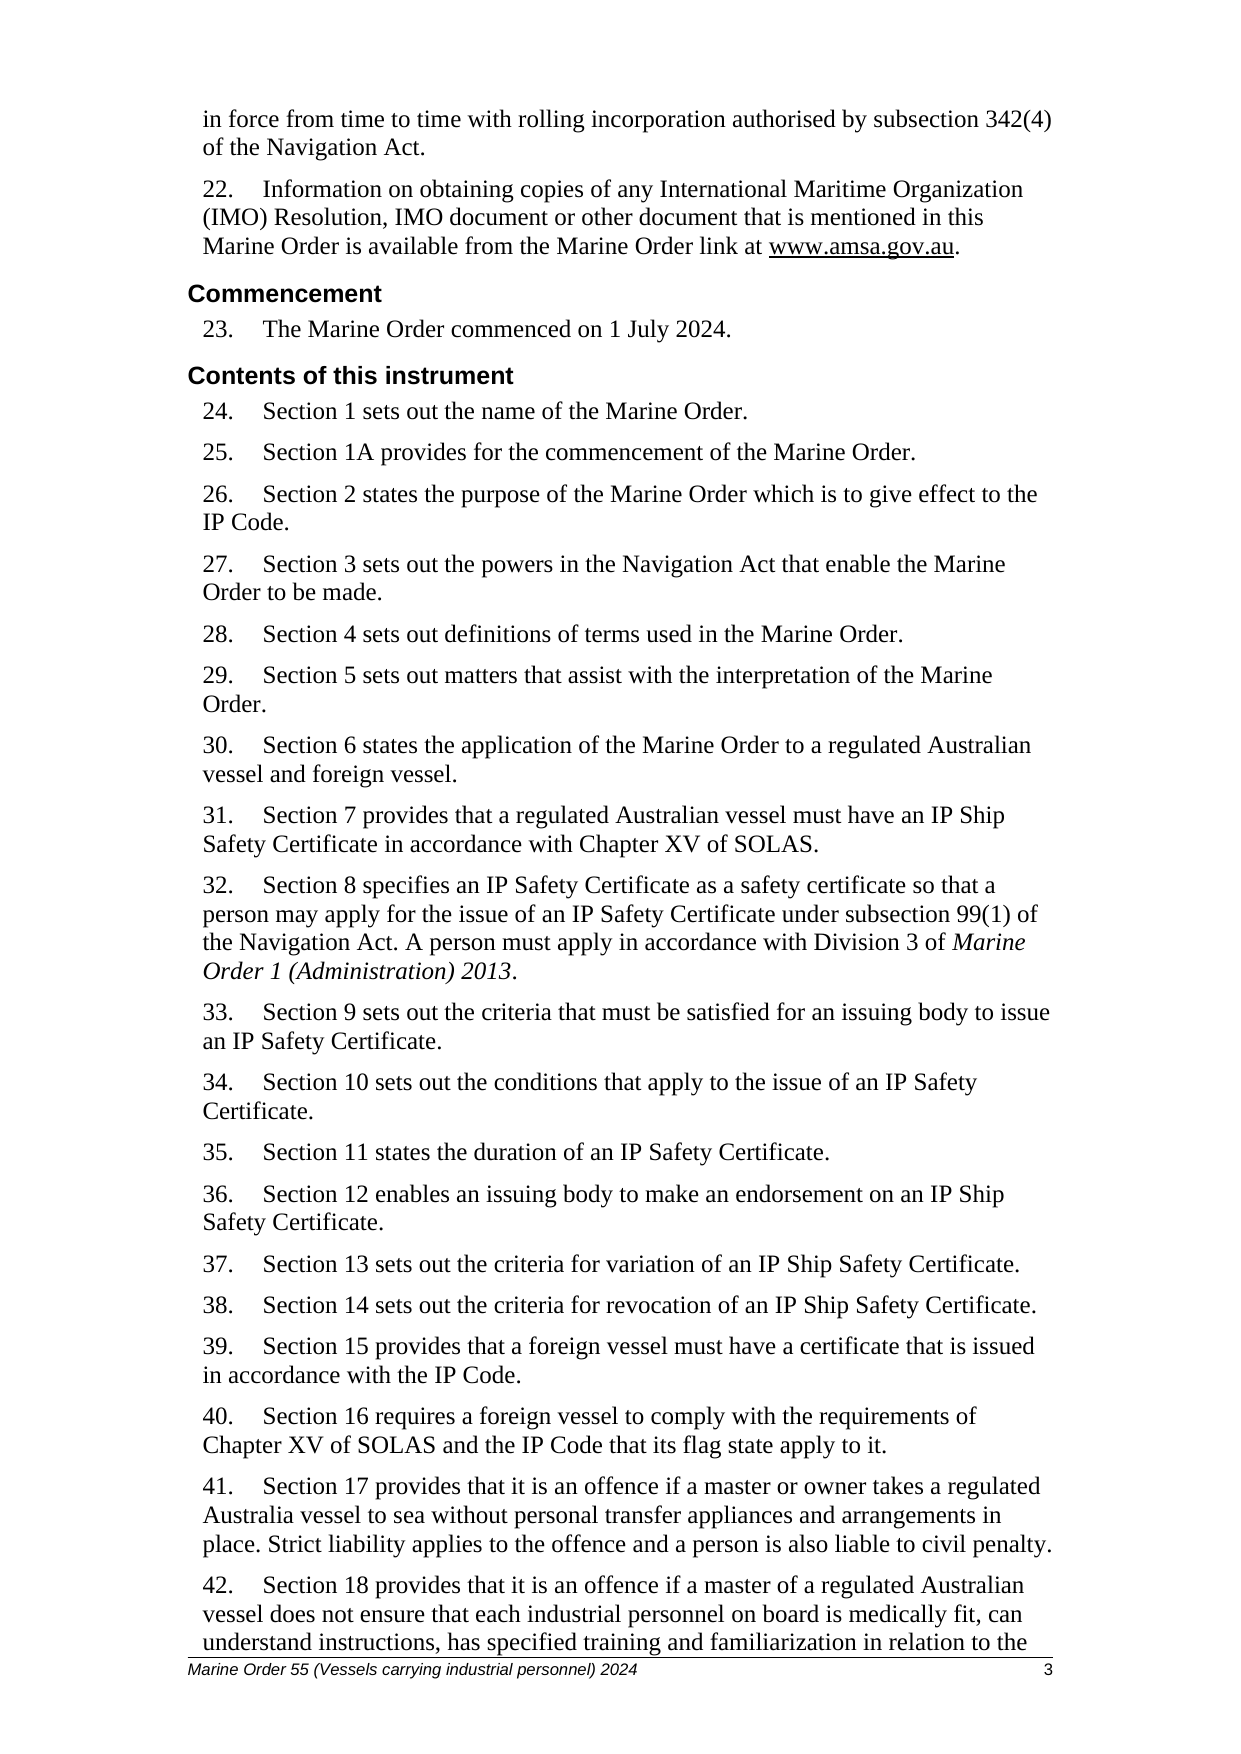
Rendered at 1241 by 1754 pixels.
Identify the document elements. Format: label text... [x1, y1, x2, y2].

text Section 13 sets out the criteria for variation of an IP Ship Safety Certificate. [202, 1249, 1053, 1277]
text Section 1A provides for the commencement of the Marine Order. [202, 437, 1053, 466]
text Section 9 sets out the criteria that must be satisfied for an issuing body to issue an IP Safety Certificate. [202, 997, 1053, 1055]
text The Marine Order commenced on 1 July 2024. [202, 314, 1053, 342]
text Information on obtaining copies of any International Maritime Organization (IMO) Resolution, IMO document or other document that is mentioned in this Marine Order is available from the Marine Order link at www.amsa.gov.au. [202, 174, 1053, 260]
text Section 16 requires a foreign vessel to comply with the requirements of Chapter XV of SOLAS and the IP Code that its flag state apply to it. [202, 1401, 1053, 1459]
text Section 3 sets out the powers in the Navigation Act that enable the Marine Order to be made. [202, 549, 1053, 606]
text Section 8 specifies an IP Safety Certificate as a safety certificate so that a person may apply for the issue of an IP Safety Certificate under subsection 99(1) of the Navigation Act. A person must apply in accordance with Division 3 of Marine Order 1 (Administration) 2013. [202, 870, 1053, 985]
text Section 17 provides that it is an offence if a master or owner takes a regulated Australia vessel to sea without personal transfer appliances and arrangements in place. Strict liability applies to the offence and a person is also liable to civil penalty. [202, 1471, 1053, 1557]
text Section 12 enables an issuing body to make an endorsement on an IP Ship Safety Certificate. [202, 1179, 1053, 1236]
text Section 5 sets out matters that assist with the interpretation of the Marine Order. [202, 660, 1053, 717]
text Section 14 sets out the criteria for revocation of an IP Ship Safety Certificate. [202, 1290, 1053, 1319]
text Section 6 states the application of the Marine Order to a regulated Australian vessel and foreign vessel. [202, 730, 1053, 787]
text Section 2 states the purpose of the Marine Order which is to give effect to the IP Code. [202, 479, 1053, 536]
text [202, 104, 1053, 161]
text Section 11 states the duration of an IP Safety Certificate. [202, 1137, 1053, 1166]
text Section 10 sets out the conditions that apply to the issue of an IP Safety Certificate. [202, 1067, 1053, 1125]
text Section 4 sets out definitions of terms used in the Marine Order. [202, 619, 1053, 647]
text Section 1 sets out the name of the Marine Order. [202, 396, 1053, 425]
subtitle Contents of this instrument [187, 361, 1053, 390]
subtitle Commencement [187, 279, 1053, 307]
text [202, 1570, 1053, 1656]
text Section 7 provides that a regulated Australian vessel must have an IP Ship Safety Certificate in accordance with Chapter XV of SOLAS. [202, 800, 1053, 857]
text Section 15 provides that a foreign vessel must have a certificate that is issued in accordance with the IP Code. [202, 1331, 1053, 1389]
